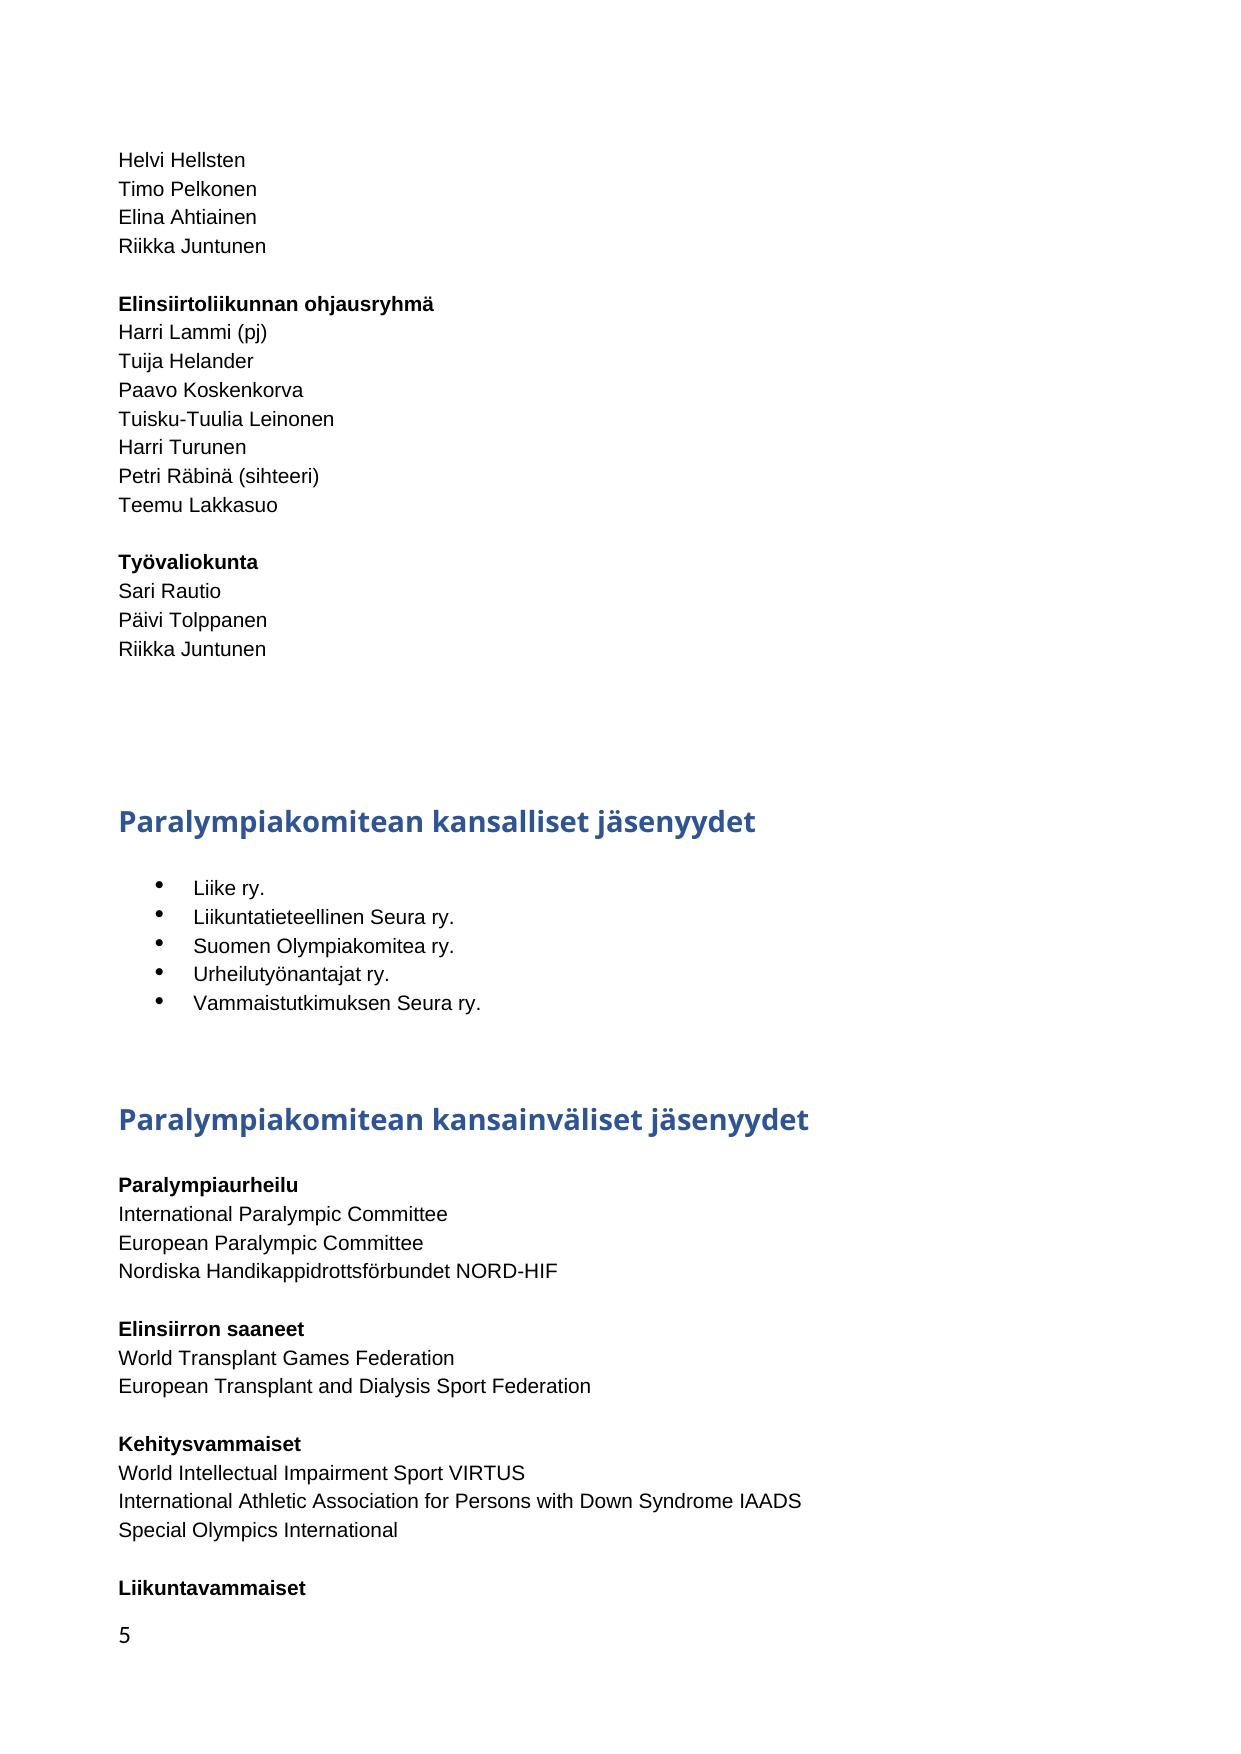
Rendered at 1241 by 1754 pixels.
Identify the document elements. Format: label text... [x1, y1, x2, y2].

list Liikuntatieteellinen Seura ry. [156, 904, 1122, 929]
text Kehitysvammaiset [118, 1432, 1122, 1456]
list Vammaistutkimuksen Seura ry. [156, 991, 1122, 1015]
text Sari Rautio [118, 579, 1122, 603]
text European Transplant and Dialysis Sport Federation [118, 1374, 1122, 1398]
text World Transplant Games Federation [118, 1346, 1122, 1369]
text Petri Räbinä (sihteeri) [118, 464, 1122, 488]
text Timo Pelkonen [118, 176, 1122, 200]
text Elina Ahtiainen [118, 205, 1122, 229]
text Paavo Koskenkorva [118, 378, 1122, 402]
subtitle Paralympiakomitean kansalliset jäsenyydet [118, 801, 1122, 841]
text Elinsiirron saaneet [118, 1317, 1122, 1341]
text Päivi Tolppanen [118, 608, 1122, 632]
text Nordiska Handikappidrottsförbundet NORD-HIF [118, 1259, 1122, 1283]
text Riikka Juntunen [118, 234, 1122, 258]
list Suomen Olympiakomitea ry. [156, 933, 1122, 957]
text Tuisku-Tuulia Leinonen [118, 406, 1122, 430]
text Tuija Helander [118, 349, 1122, 373]
text European Paralympic Committee [118, 1231, 1122, 1254]
text Helvi Hellsten [118, 148, 1122, 172]
list Urheilutyönantajat ry. [156, 962, 1122, 986]
text Liikuntavammaiset [118, 1576, 1122, 1599]
text Harri Turunen [118, 435, 1122, 459]
text Riikka Juntunen [118, 636, 1122, 660]
text Paralympiaurheilu [118, 1173, 1122, 1197]
text Teemu Lakkasuo [118, 493, 1122, 517]
text International Athletic Association for Persons with Down Syndrome IAADS [118, 1489, 1122, 1513]
text Harri Lammi (pj) [118, 320, 1122, 344]
text Special Olympics International [118, 1518, 1122, 1542]
text Elinsiirtoliikunnan ohjausryhmä [118, 291, 1122, 315]
text International Paralympic Committee [118, 1202, 1122, 1226]
subtitle Paralympiakomitean kansainväliset jäsenyydet [118, 1099, 1122, 1138]
text Työvaliokunta [118, 550, 1122, 574]
list Liike ry. [156, 876, 1122, 900]
text World Intellectual Impairment Sport VIRTUS [118, 1461, 1122, 1484]
